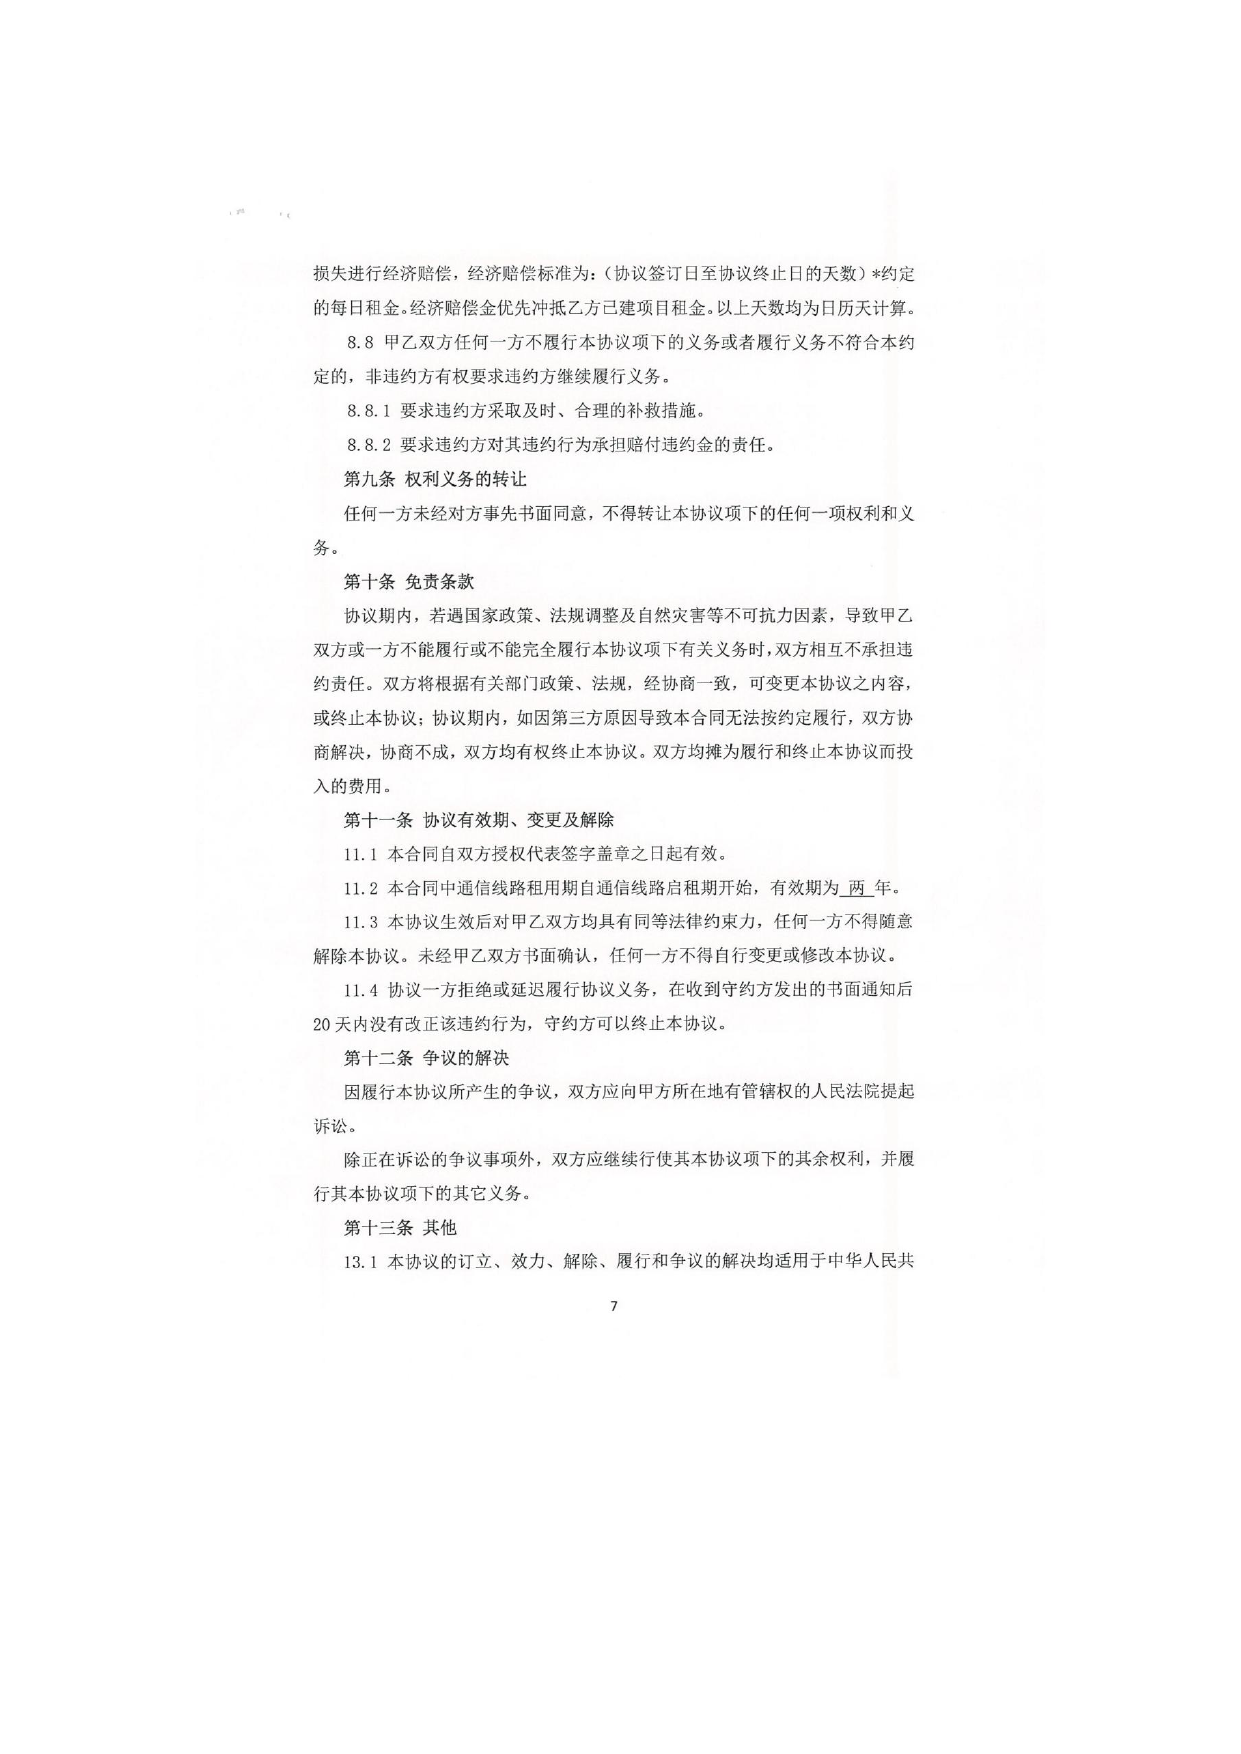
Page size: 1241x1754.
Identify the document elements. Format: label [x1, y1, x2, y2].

picture [187, 162, 1053, 1386]
